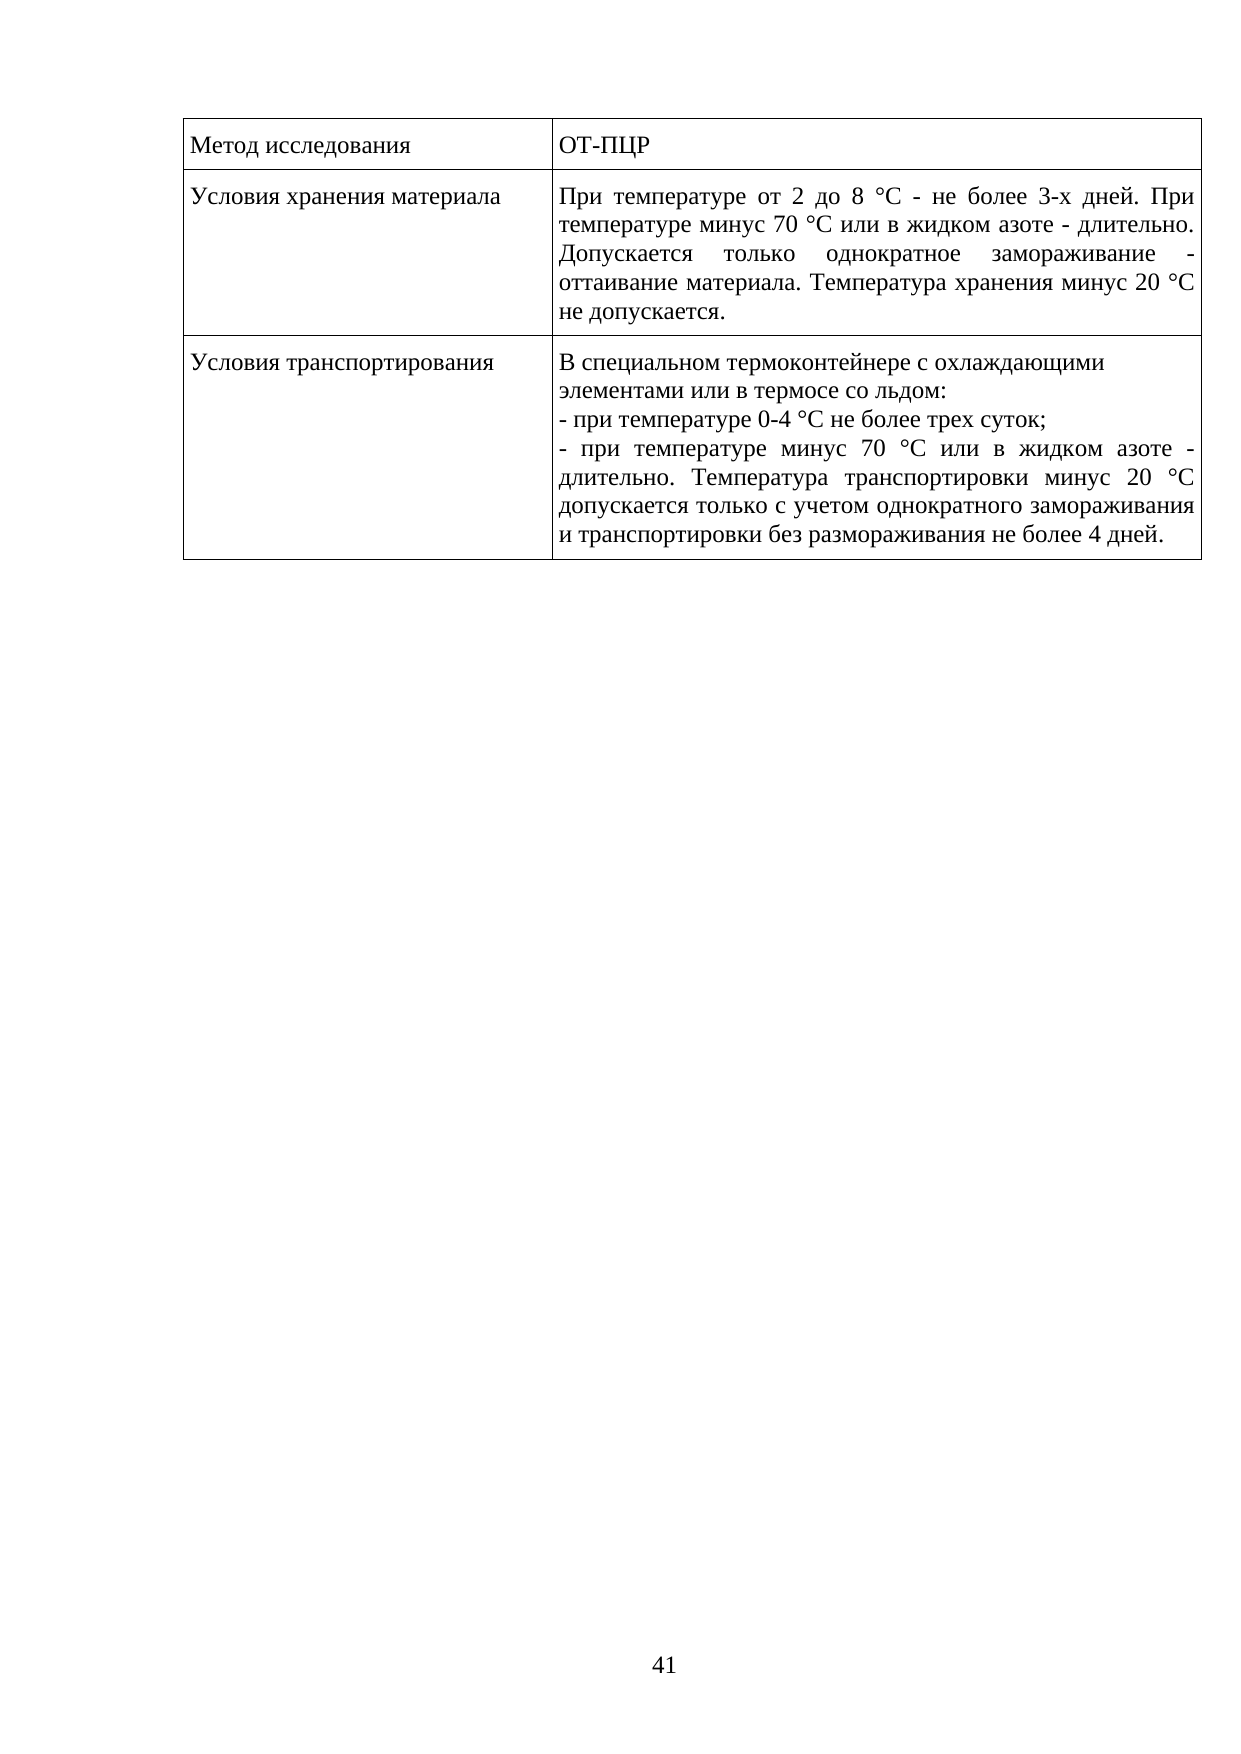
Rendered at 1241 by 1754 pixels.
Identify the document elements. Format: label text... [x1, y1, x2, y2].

table_cell Условия хранения материала [184, 170, 552, 335]
table_cell При температуре от 2 до 8 °С - не более 3-х дней. При температуре минус 70 °С или в жидком азоте - длительно. Допускается только однократное замораживание - оттаивание материала. Температура хранения минус 20 °С не допускается. [553, 170, 1201, 335]
table_cell Метод исследования [184, 119, 552, 169]
table_cell ОТ-ПЦР [553, 119, 1201, 169]
table_cell В специальном термоконтейнере с охлаждающими элементами или в термосе со льдом: - при температуре 0-4 °С не более трех суток; - при температуре минус 70 °С или в жидком азоте - длительно. Температура транспортировки минус 20 °С допускается только с учетом однократного замораживания и транспортировки без размораживания не более 4 дней. [553, 336, 1201, 559]
table_cell Условия транспортирования [184, 336, 552, 559]
